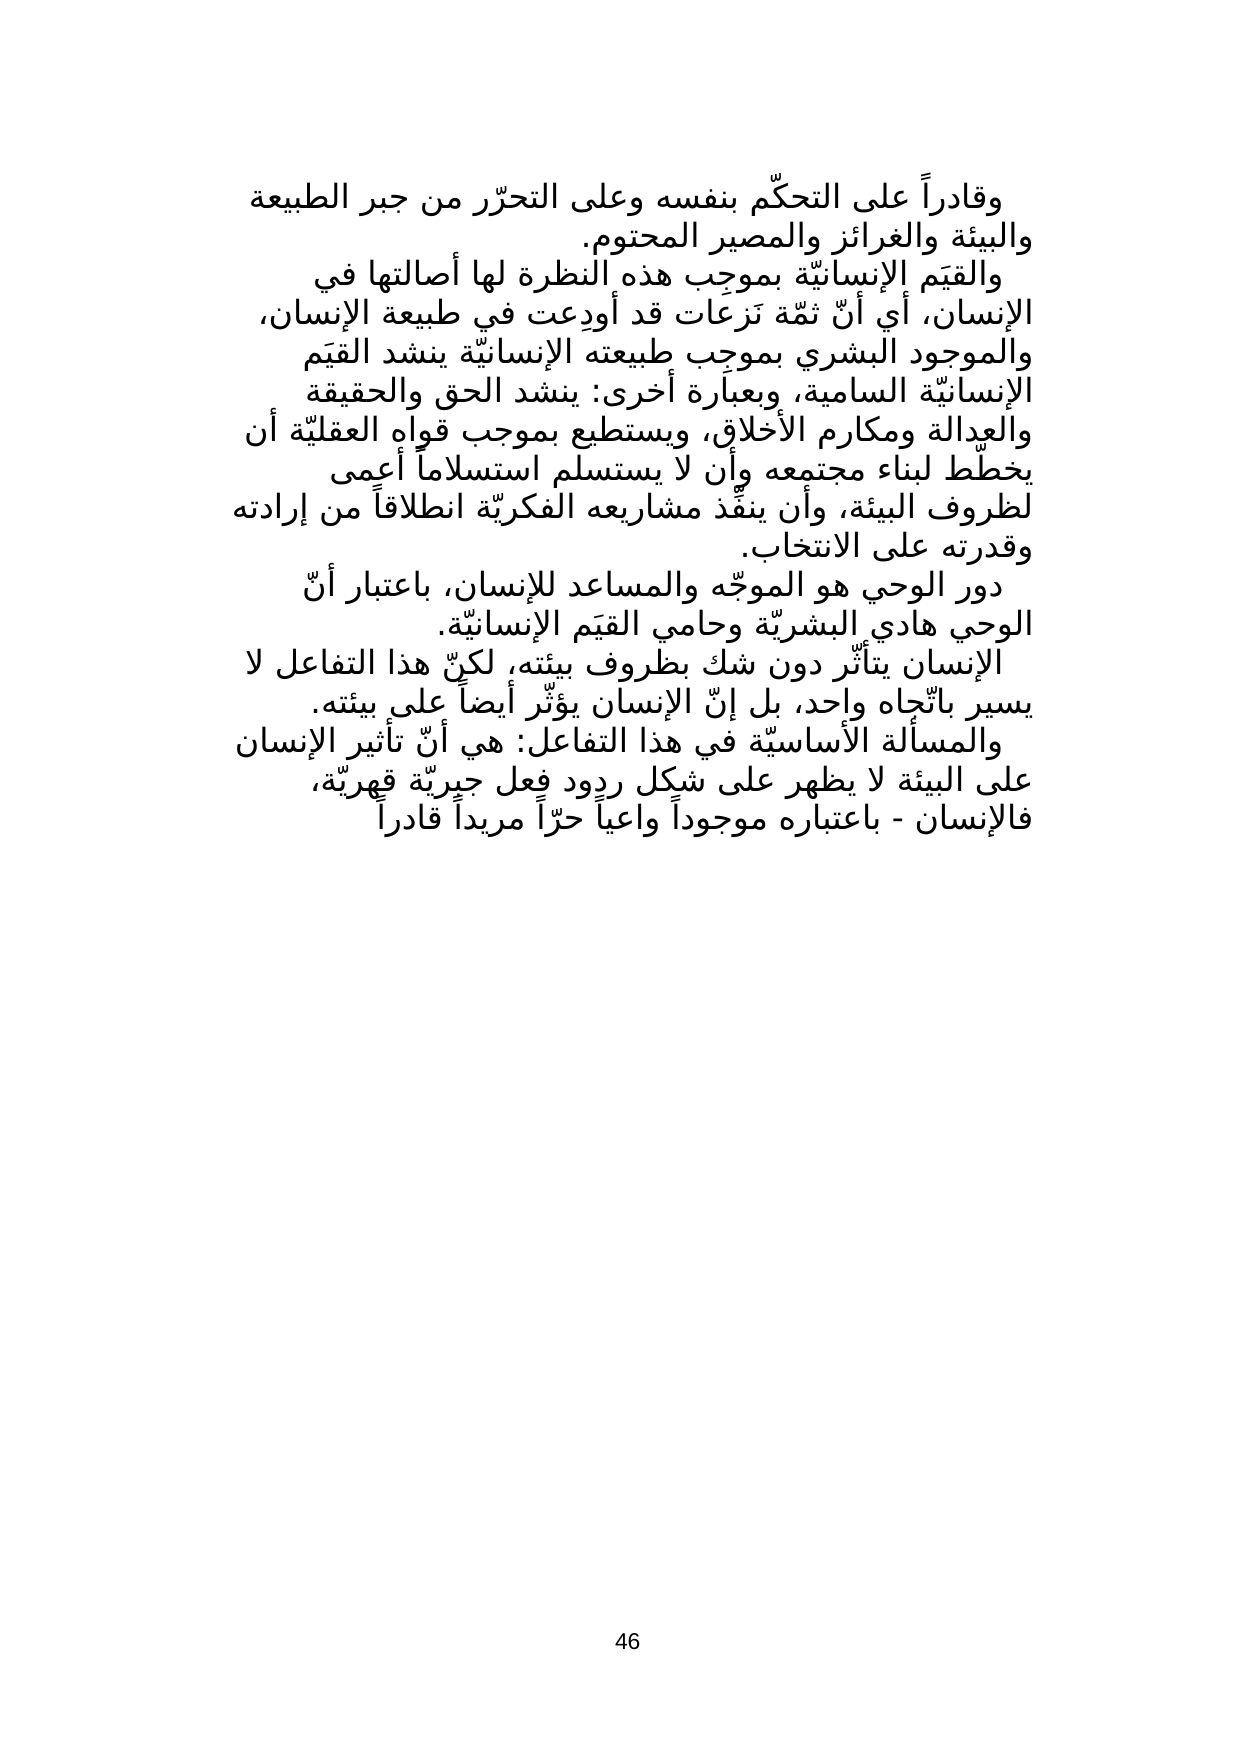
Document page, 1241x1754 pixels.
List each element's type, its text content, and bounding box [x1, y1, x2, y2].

text الإنسان يتأثّر دون شك بظروف بيئته، لكنّ هذا التفاعل لا يسير باتّجاه واحد، بل إنّ الإنسان يؤثّر أيضاً على بيئته. [222, 643, 1033, 721]
text وقادراً على التحكّم بنفسه وعلى التحرّر من جبر الطبيعة والبيئة والغرائز والمصير المحتوم. [222, 177, 1033, 255]
text دور الوحي هو الموجّه والمساعد للإنسان، باعتبار أنّ الوحي هادي البشريّة وحامي القيَم الإنسانيّة. [222, 566, 1033, 643]
text والمسألة الأساسيّة في هذا التفاعل: هي أنّ تأثير الإنسان على البيئة لا يظهر على شكل ردود فعل جبريّة قهريّة، فالإنسان - باعتباره موجوداً واعياً حرّاً مريداً قادراً [222, 721, 1033, 838]
text والقيَم الإنسانيّة بموجِب هذه النظرة لها أصالتها في الإنسان، أي أنّ ثمّة نَزعات قد أودِعت في طبيعة الإنسان، والموجود البشري بموجِب طبيعته الإنسانيّة ينشد القيَم الإنسانيّة السامية، وبعبارة أخرى: ينشد الحق والحقيقة والعدالة ومكارم الأخلاق، ويستطيع بموجب قواه العقليّة أن يخطّط لبناء مجتمعه وأن لا يستسلم استسلاماًً أعمى لظروف البيئة، وأن ينفِّذ مشاريعه الفكريّة انطلاقاً من إرادته وقدرته على الانتخاب. [222, 255, 1033, 566]
